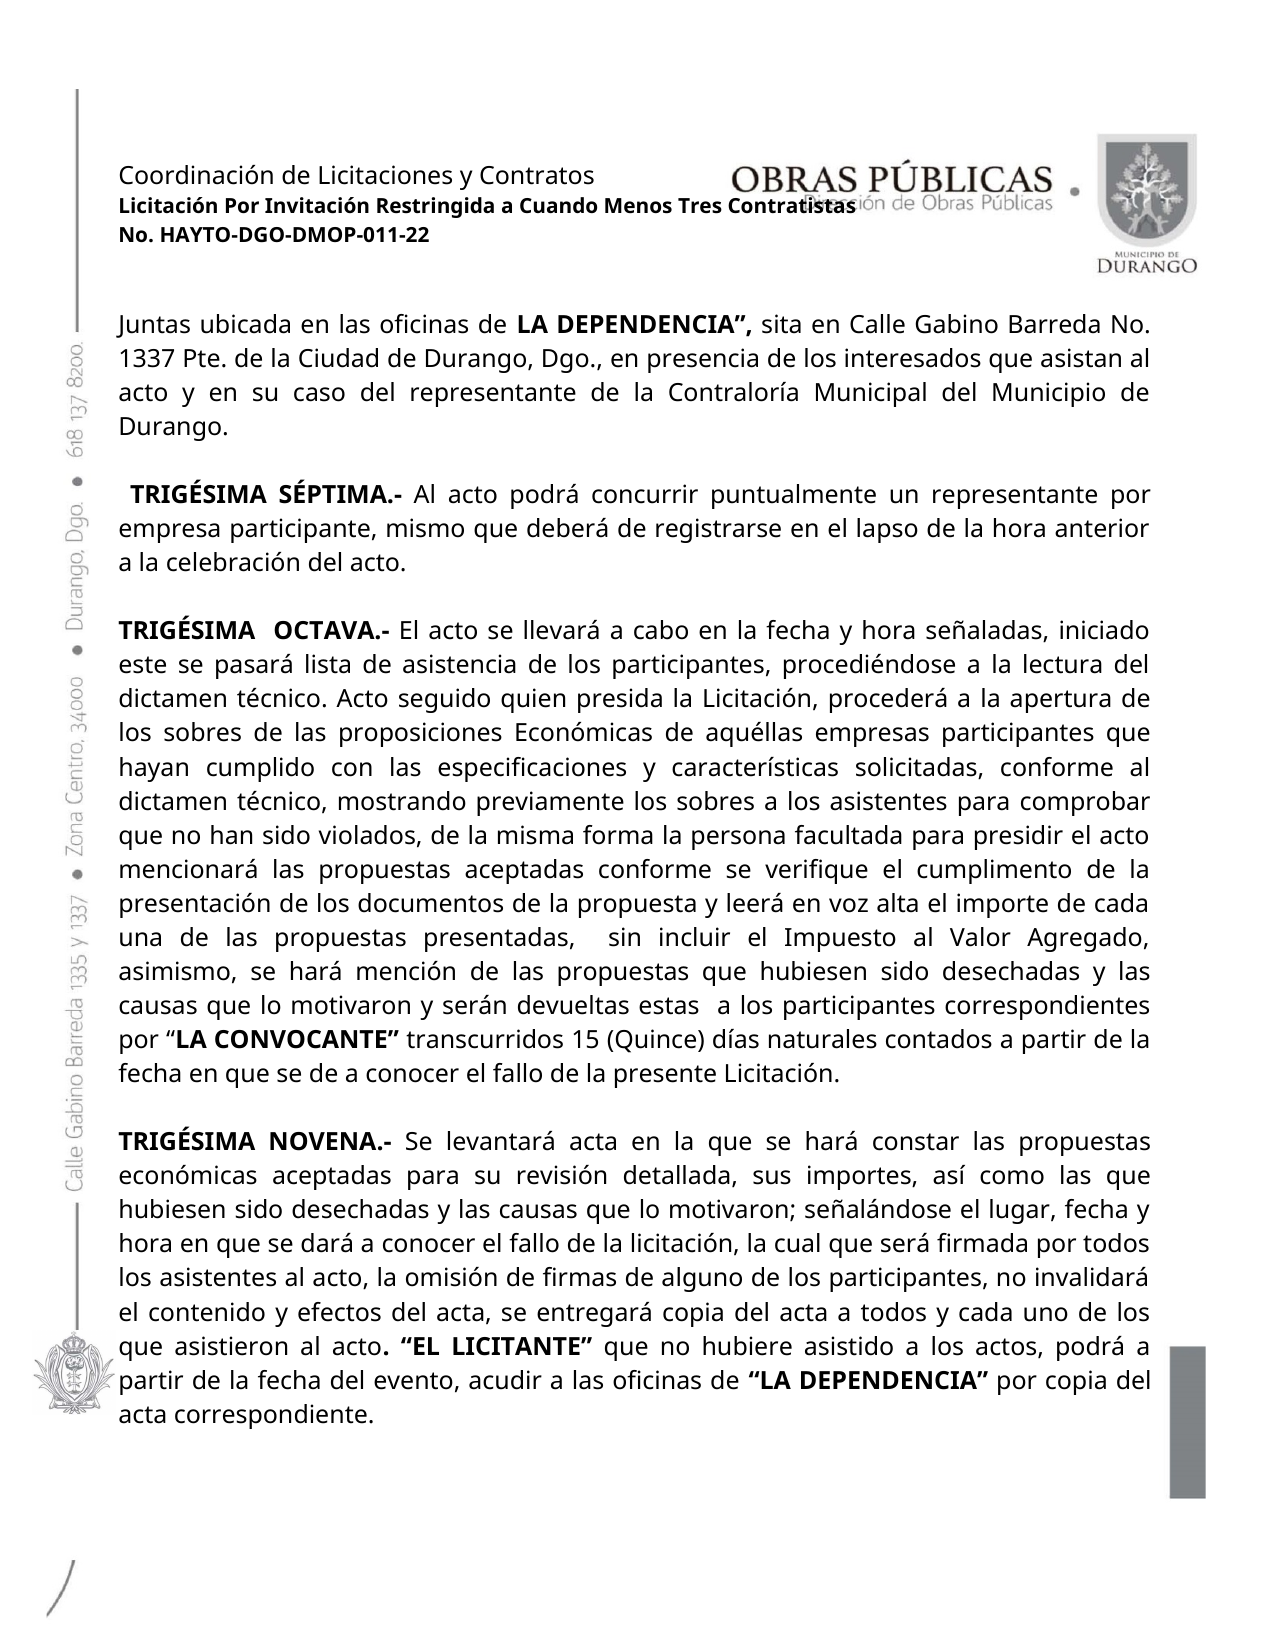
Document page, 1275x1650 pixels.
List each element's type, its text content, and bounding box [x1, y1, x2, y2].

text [118, 306, 1152, 443]
picture [31, 89, 1206, 1650]
text TRIGÉSIMA NOVENA.- Se levantará acta en la que se hará constar las propuestas económicas aceptadas para su revisión detallada, sus importes, así como las que hubiesen sido desechadas y las causas que lo motivaron; señalándose el lugar, fecha y hora en que se dará a conocer el fallo de la licitación, la cual que será firmada por todos los asistentes al acto, la omisión de firmas de alguno de los participantes, no invalidará el contenido y efectos del acta, se entregará copia del acta a todos y cada uno de los que asistieron al acto. “EL LICITANTE” que no hubiere asistido a los actos, podrá a partir de la fecha del evento, acudir a las oficinas de “” por copia del acta correspondiente. [118, 1124, 1152, 1430]
text TRIGÉSIMA SÉPTIMA.- Al acto podrá concurrir puntualmente un representante por empresa participante, mismo que deberá de registrarse en el lapso de la hora anterior a la celebración del acto. [118, 477, 1152, 579]
text TRIGÉSIMA OCTAVA.- El acto se llevará a cabo en la fecha y hora señaladas, iniciado este se pasará lista de asistencia de los participantes, procediéndose a la lectura del dictamen técnico. Acto seguido quien presida , procederá a la apertura de los sobres de las proposiciones Económicas de aquéllas empresas participantes que hayan cumplido con las especificaciones y características solicitadas, conforme al dictamen técnico, mostrando previamente los sobres a los asistentes para comprobar que no han sido violados, de la misma forma la persona facultada para presidir el acto mencionará las propuestas aceptadas conforme se verifique el cumplimento de la presentación de los documentos de la propuesta y leerá en voz alta el importe de cada una de las propuestas presentadas, sin incluir el Impuesto al Valor Agregado, asimismo, se hará mención de las propuestas que hubiesen sido desechadas y las causas que lo motivaron y serán devueltas estas a los participantes correspondientes por “” transcurridos 15 (Quince) días naturales contados a partir de la fecha en que se de a conocer el fallo de la presente Licitación. [118, 613, 1152, 1090]
